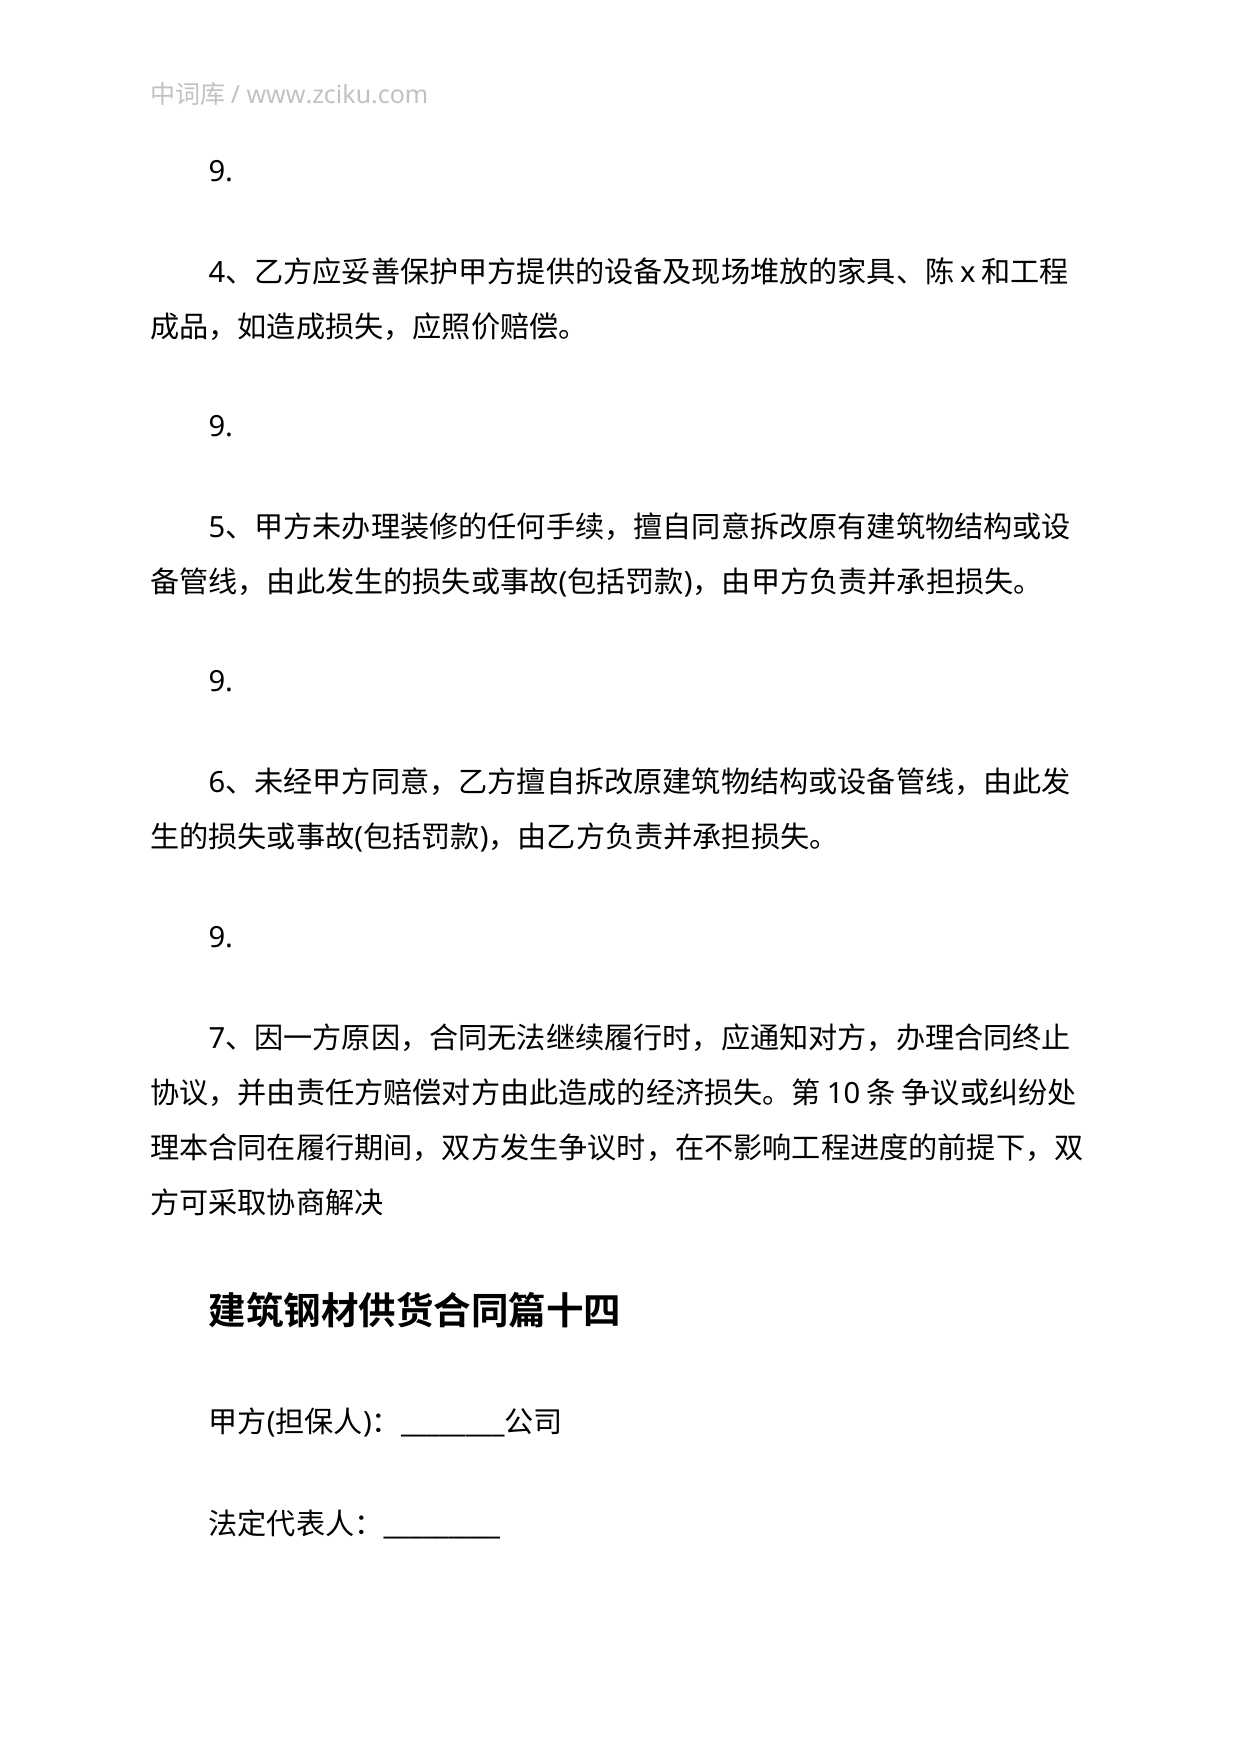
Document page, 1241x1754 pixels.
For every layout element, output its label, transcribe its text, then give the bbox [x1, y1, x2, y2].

text 5、甲方未办理装修的任何手续，擅自同意拆改原有建筑物结构或设备管线，由此发生的损失或事故(包括罚款)，由甲方负责并承担损失。 [150, 504, 1090, 601]
text 4、乙方应妥善保护甲方提供的设备及现场堆放的家具、陈x和工程成品，如造成损失，应照价赔偿。 [150, 248, 1090, 346]
text 6、未经甲方同意，乙方擅自拆改原建筑物结构或设备管线，由此发生的损失或事故(包括罚款)，由乙方负责并承担损失。 [150, 759, 1090, 856]
text 建筑钢材供货合同篇十四 [150, 1281, 1090, 1335]
text 法定代表人：_________ [150, 1501, 1090, 1543]
text 9. [150, 405, 1090, 445]
text 7、因一方原因，合同无法继续履行时，应通知对方，办理合同终止协议，并由责任方赔偿对方由此造成的经济损失。第10条 争议或纠纷处理本合同在履行期间，双方发生争议时，在不影响工程进度的前提下，双方可采取协商解决 [150, 1014, 1090, 1222]
text 甲方(担保人)：________公司 [150, 1398, 1090, 1441]
text 9. [150, 661, 1090, 700]
text 9. [150, 916, 1090, 956]
text 9. [150, 150, 1090, 190]
